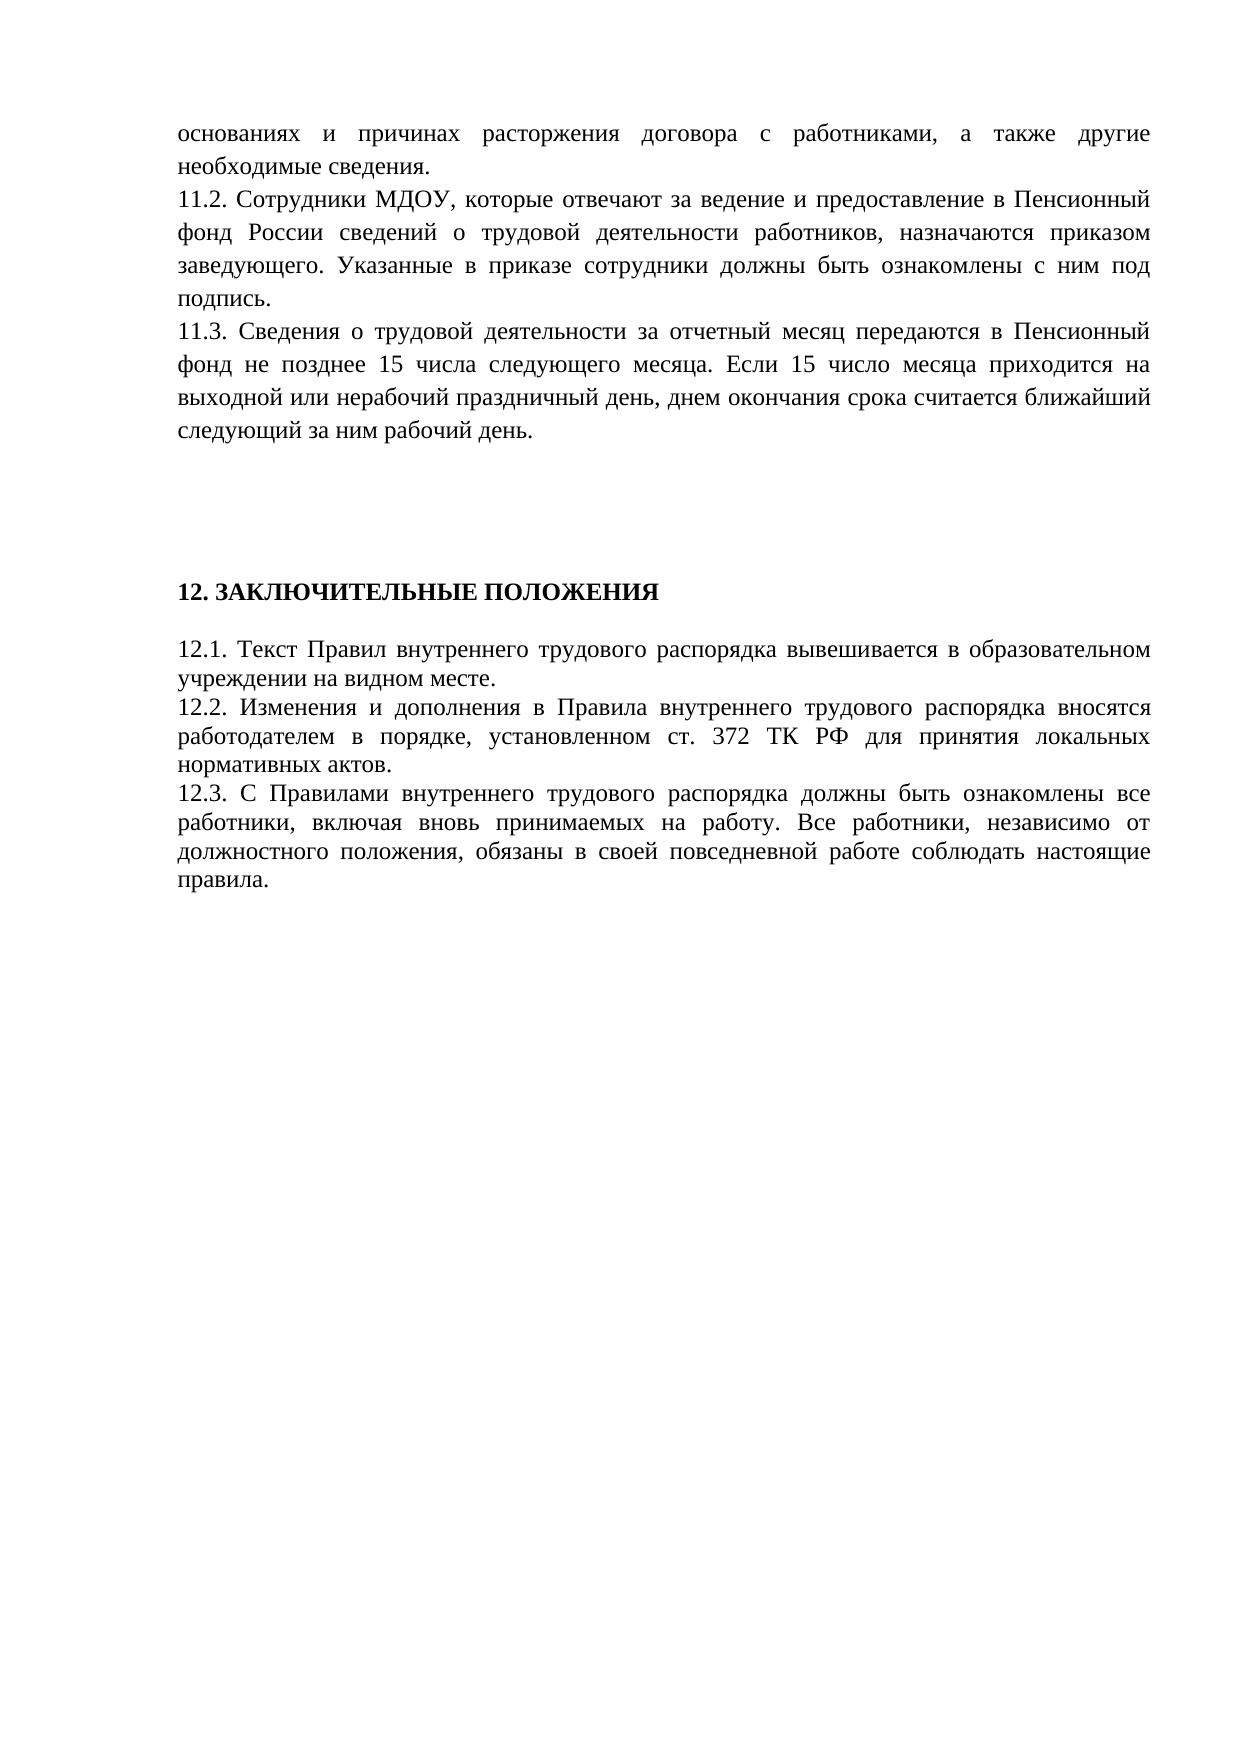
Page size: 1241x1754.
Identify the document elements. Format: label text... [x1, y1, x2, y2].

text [177, 118, 1152, 180]
text 11.2. Сотрудники МДОУ, которые отвечают за ведение и предоставление в Пенсионный фонд России сведений о трудовой деятельности работников, назначаются приказом заведующего. Указанные в приказе сотрудники должны быть ознакомлены с ним под подпись. [177, 184, 1152, 312]
text 11.3. Сведения о трудовой деятельности за отчетный месяц передаются в Пенсионный фонд не позднее 15 числа следующего месяца. Если 15 число месяца приходится на выходной или нерабочий праздничный день, днем окончания срока считается ближайший следующий за ним рабочий день. [177, 316, 1152, 444]
text 12.3. С Правилами внутреннего трудового распорядка должны быть ознакомлены все работники, включая вновь принимаемых на работу. Все работники, независимо от должностного положения, обязаны в своей повседневной работе соблюдать настоящие правила. [177, 778, 1152, 893]
text 12.1. Текст Правил внутреннего трудового распорядка вывешивается в образовательном учреждении на видном месте. [177, 634, 1152, 692]
text 12. ЗАКЛЮЧИТЕЛЬНЫЕ ПОЛОЖЕНИЯ [177, 577, 1152, 605]
text 12.2. Изменения и дополнения в Правила внутреннего трудового распорядка вносятся работодателем в порядке, установленном ст. 372 ТК РФ для принятия локальных нормативных актов. [177, 692, 1152, 778]
